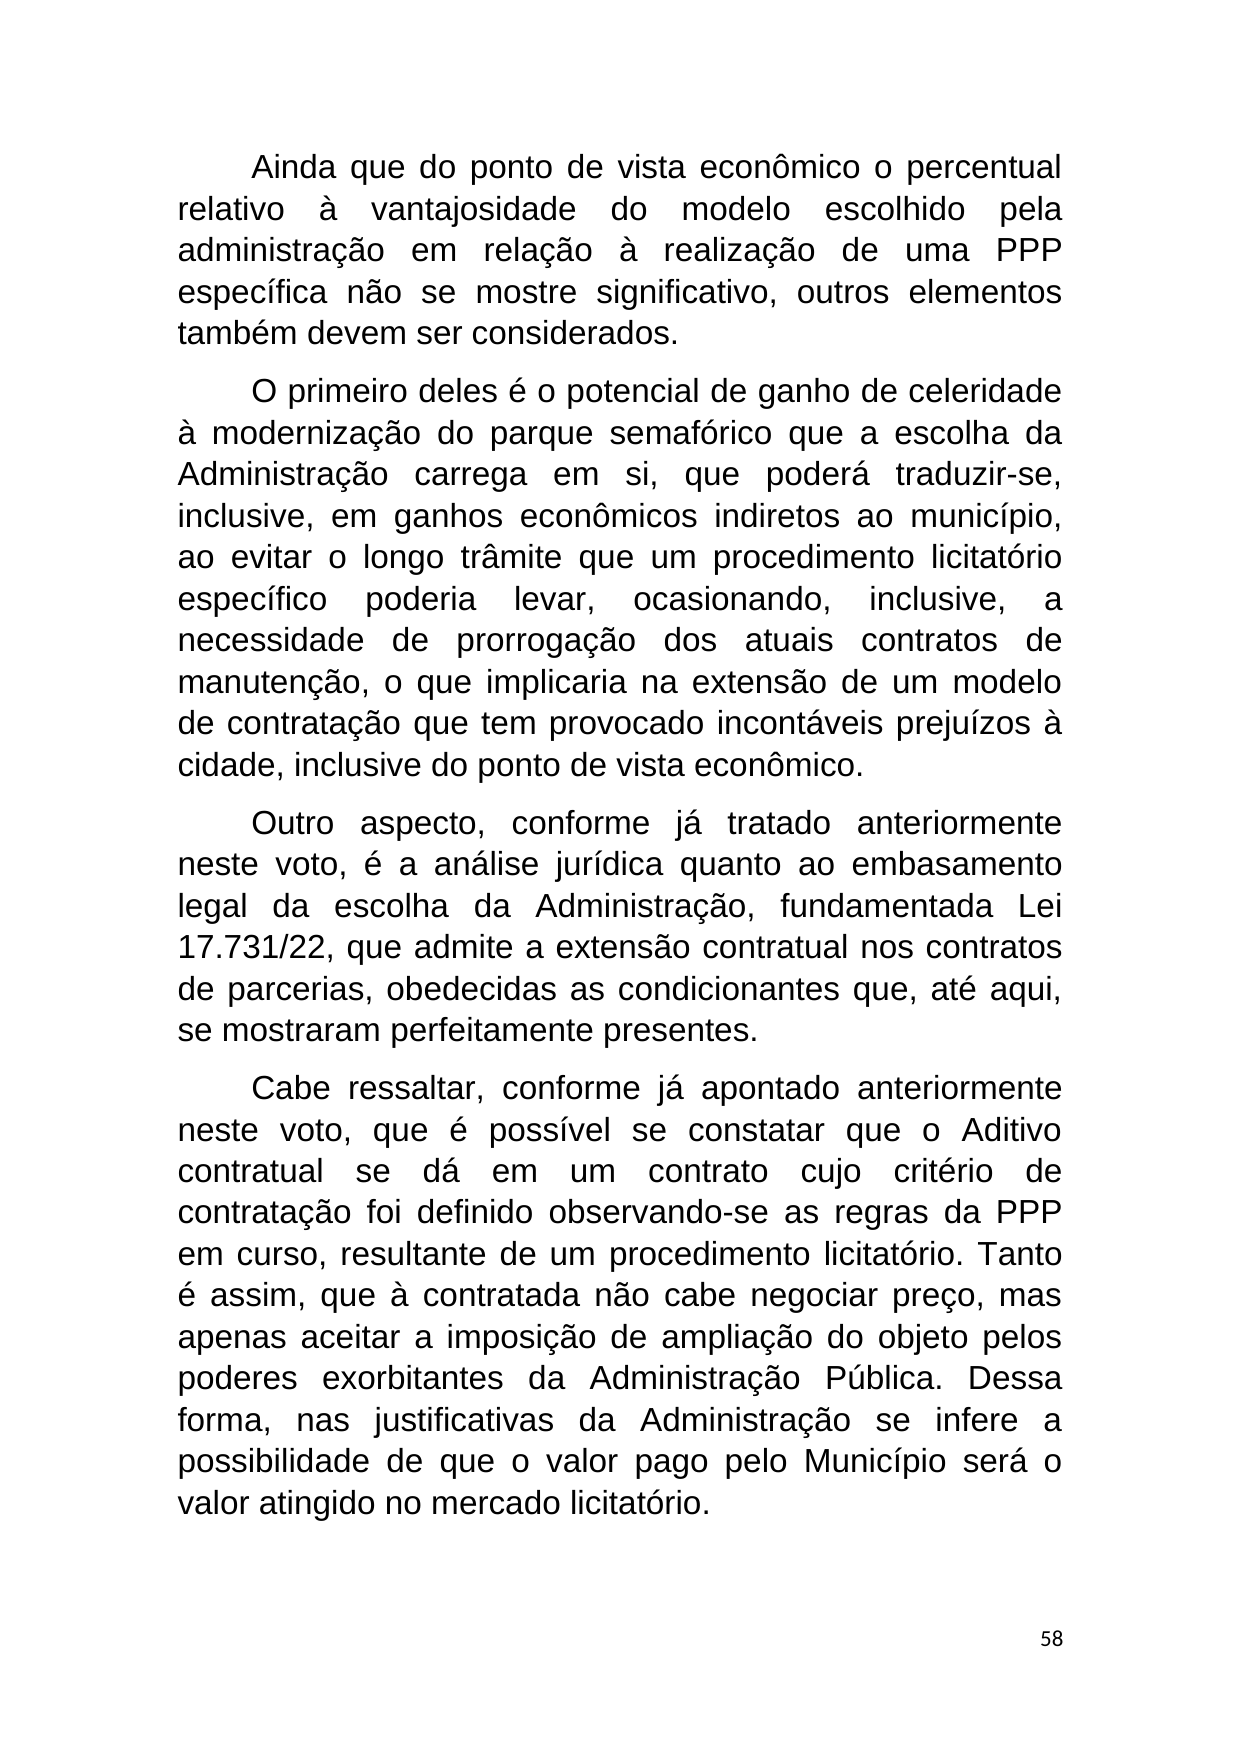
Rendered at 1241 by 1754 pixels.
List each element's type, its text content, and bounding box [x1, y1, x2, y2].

text Cabe ressaltar, conforme já apontado anteriormente neste voto, que é possível se constatar que o Aditivo contratual se dá em um contrato cujo critério de contratação foi definido observando-se as regras da PPP em curso, resultante de um procedimento licitatório. Tanto é assim, que à contratada não cabe negociar preço, mas apenas aceitar a imposição de ampliação do objeto pelos poderes exorbitantes da Administração Pública. Dessa forma, nas justificativas da Administração se infere a possibilidade de que o valor pago pelo Município será o valor atingido no mercado licitatório. [177, 1068, 1063, 1521]
text O primeiro deles é o potencial de ganho de celeridade à modernização do parque semafórico que a escolha da Administração carrega em si, que poderá traduzir-se, inclusive, em ganhos econômicos indiretos ao município, ao evitar o longo trâmite que um procedimento licitatório específico poderia levar, ocasionando, inclusive, a necessidade de prorrogação dos atuais contratos de manutenção, o que implicaria na extensão de um modelo de contratação que tem provocado incontáveis prejuízos à cidade, inclusive do ponto de vista econômico. [177, 372, 1063, 783]
text Ainda que do ponto de vista econômico o percentual relativo à vantajosidade do modelo escolhido pela administração em relação à realização de uma PPP específica não se mostre significativo, outros elementos também devem ser considerados. [177, 148, 1063, 352]
text Outro aspecto, conforme já tratado anteriormente neste voto, é a análise jurídica quanto ao embasamento legal da escolha da Administração, fundamentada Lei 17.731/22, que admite a extensão contratual nos contratos de parcerias, obedecidas as condicionantes que, até aqui, se mostraram perfeitamente presentes. [177, 803, 1063, 1048]
